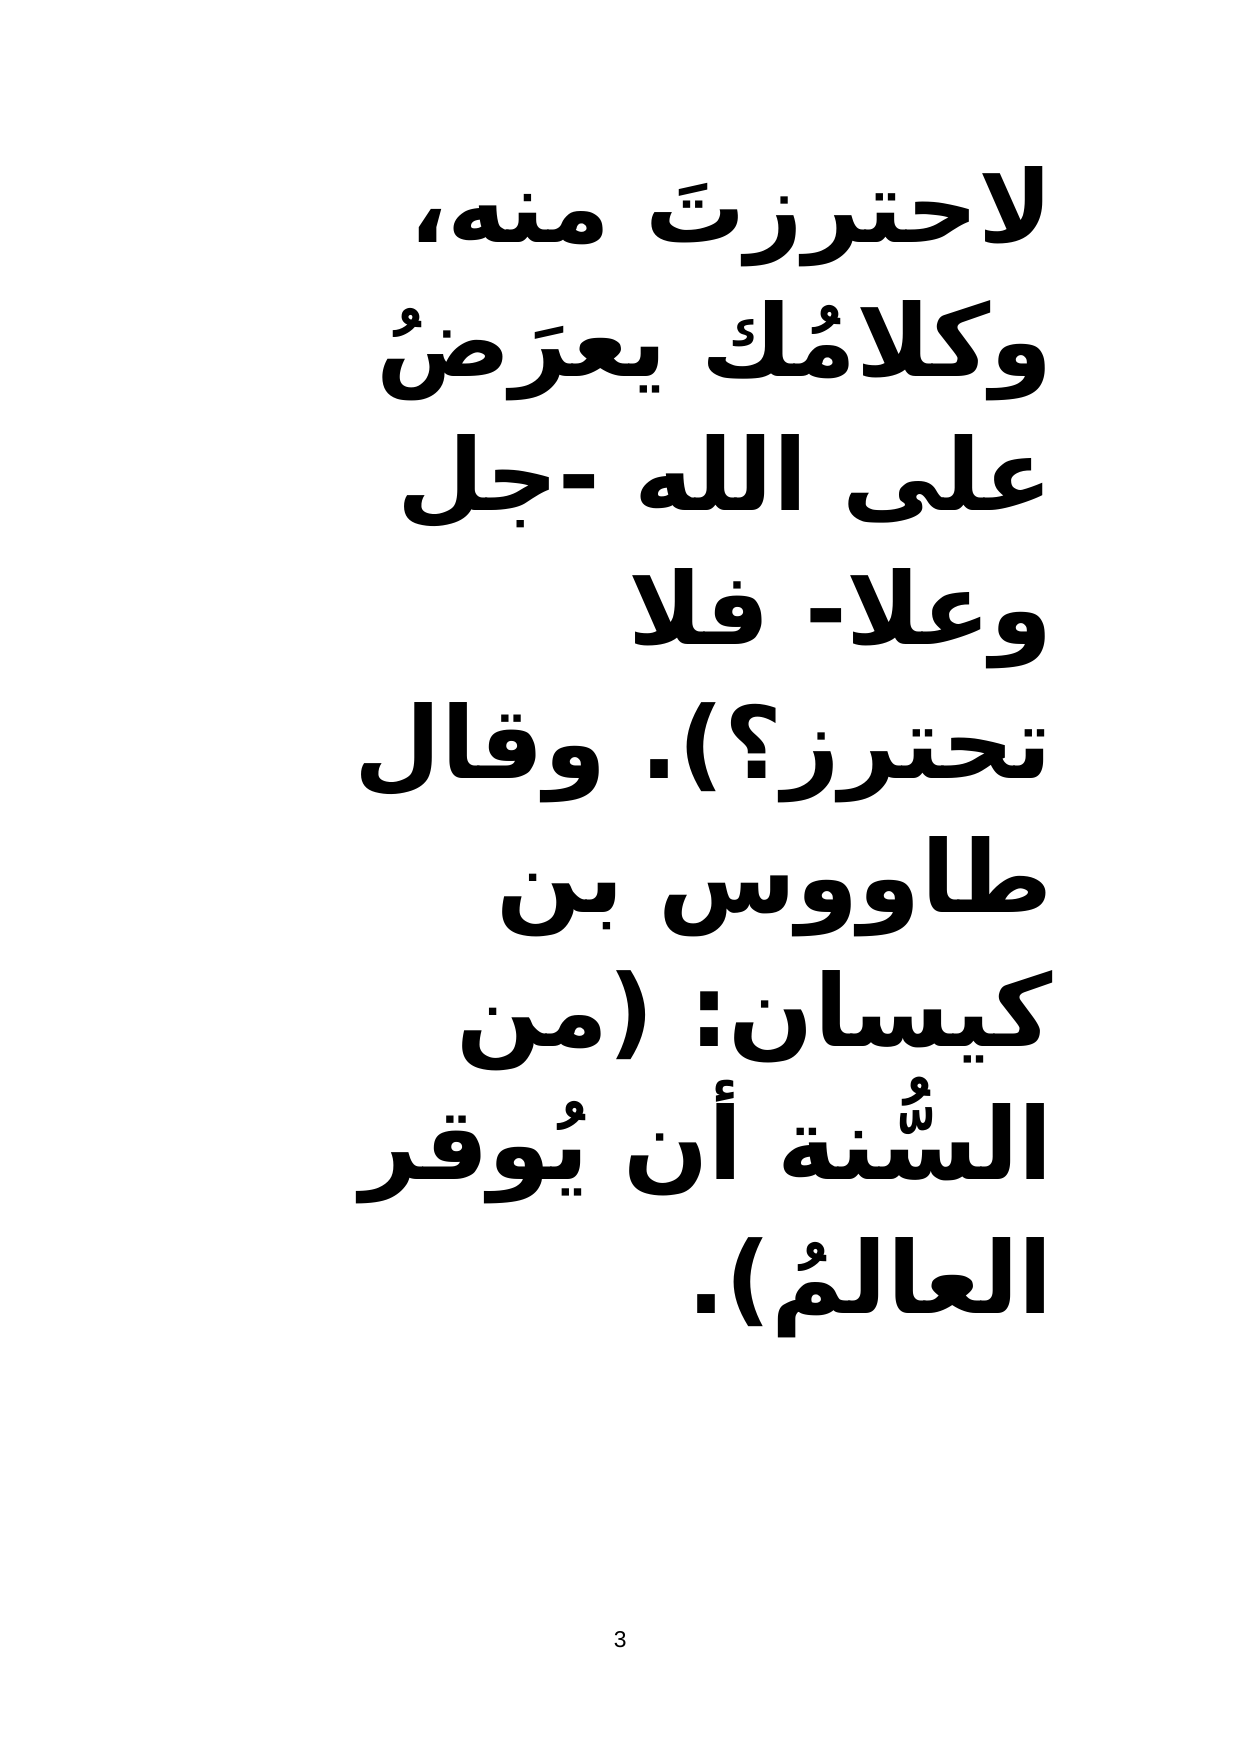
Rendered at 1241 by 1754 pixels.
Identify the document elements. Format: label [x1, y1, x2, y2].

text [187, 150, 1053, 1337]
